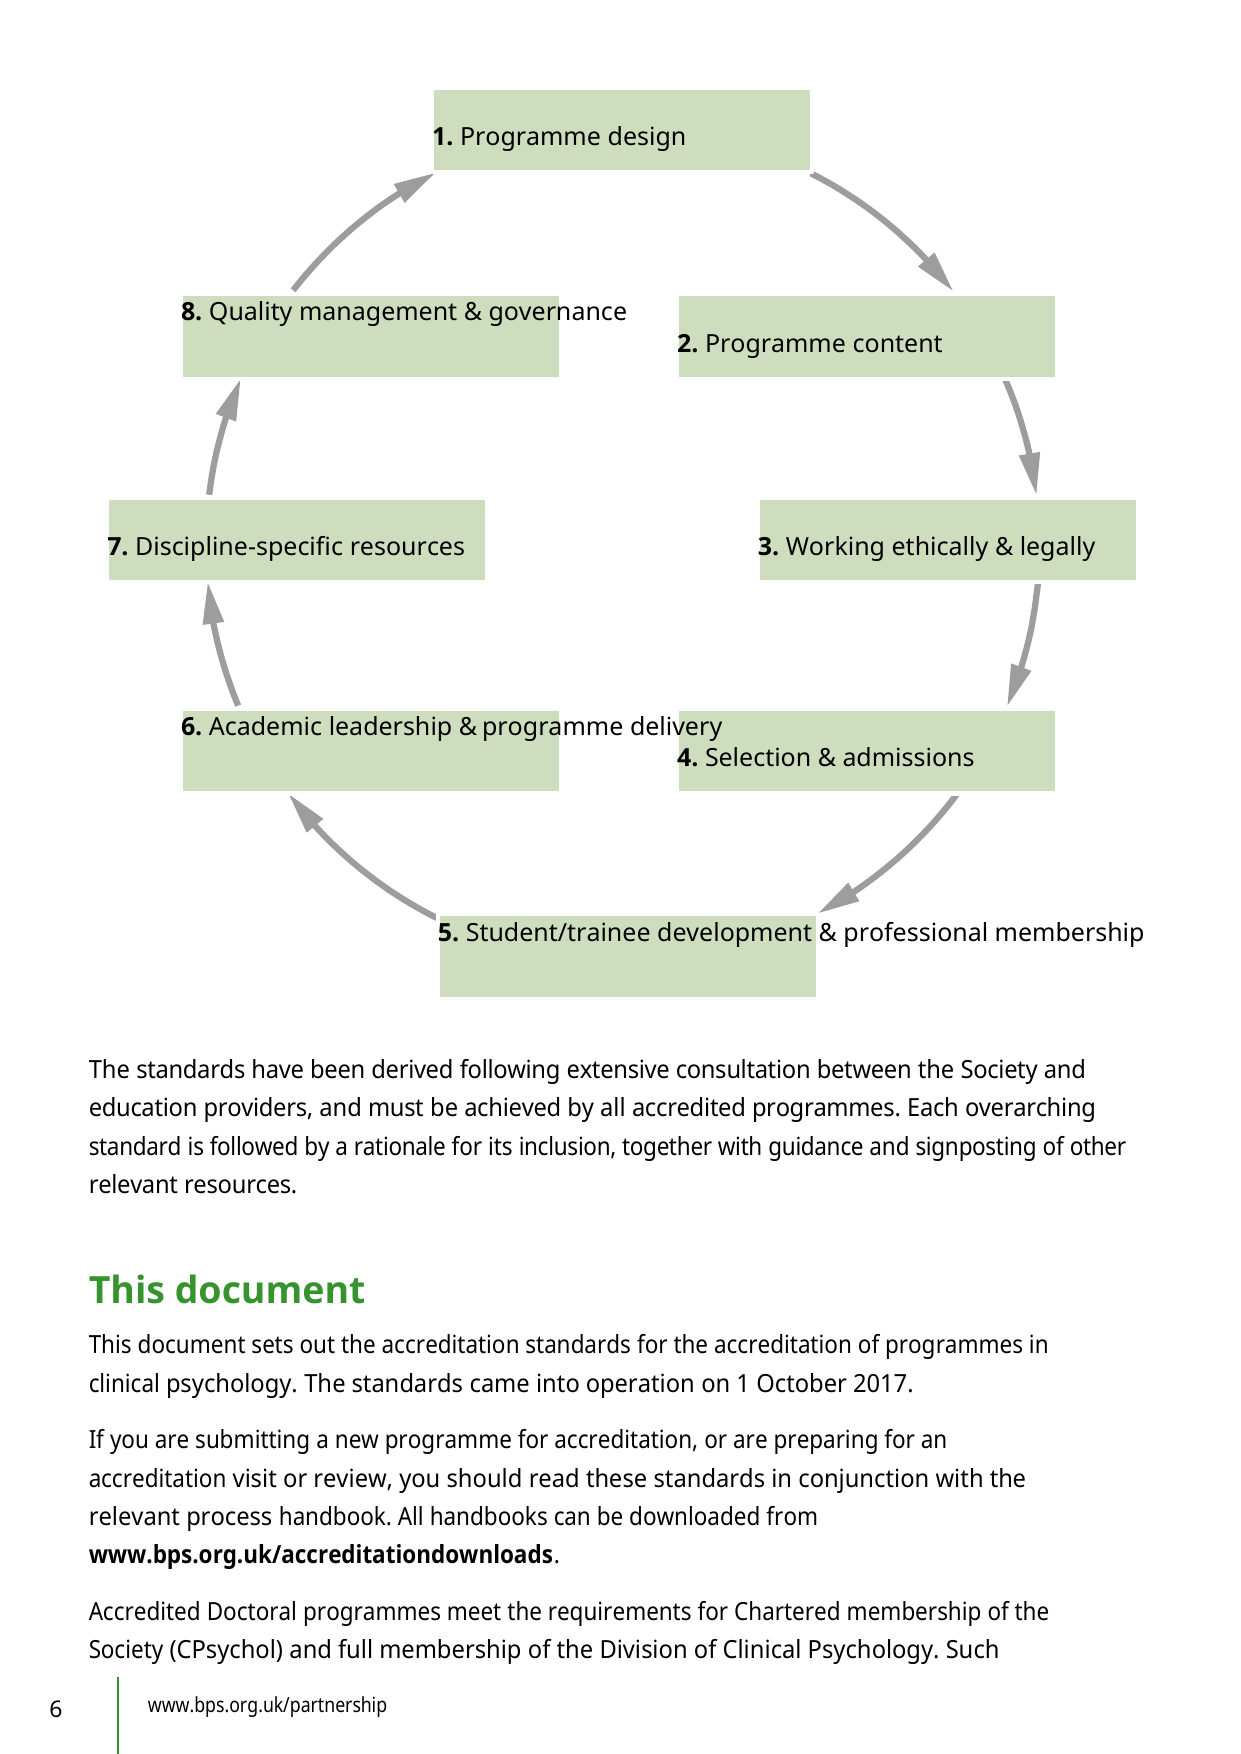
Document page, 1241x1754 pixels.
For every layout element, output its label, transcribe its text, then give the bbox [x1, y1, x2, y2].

text This document sets out the accreditation standards for the accreditation of programmes in clinical psychology. The standards came into operation on 1 October 2017. [88, 1327, 1123, 1399]
text If you are submitting a new programme for accreditation, or are preparing for an accreditation visit or review, you should read these standards in conjunction with the relevant process handbook. All handbooks can be downloaded from www.bps.org.uk/accreditationdownloads. [88, 1422, 1077, 1571]
subtitle This document [88, 1263, 1190, 1314]
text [88, 1593, 1121, 1666]
text The standards have been derived following extensive consultation between the Society and education providers, and must be achieved by all accredited programmes. Each overarching standard is followed by a rationale for its inclusion, together with guidance and signposting of other relevant resources. [88, 1052, 1154, 1201]
